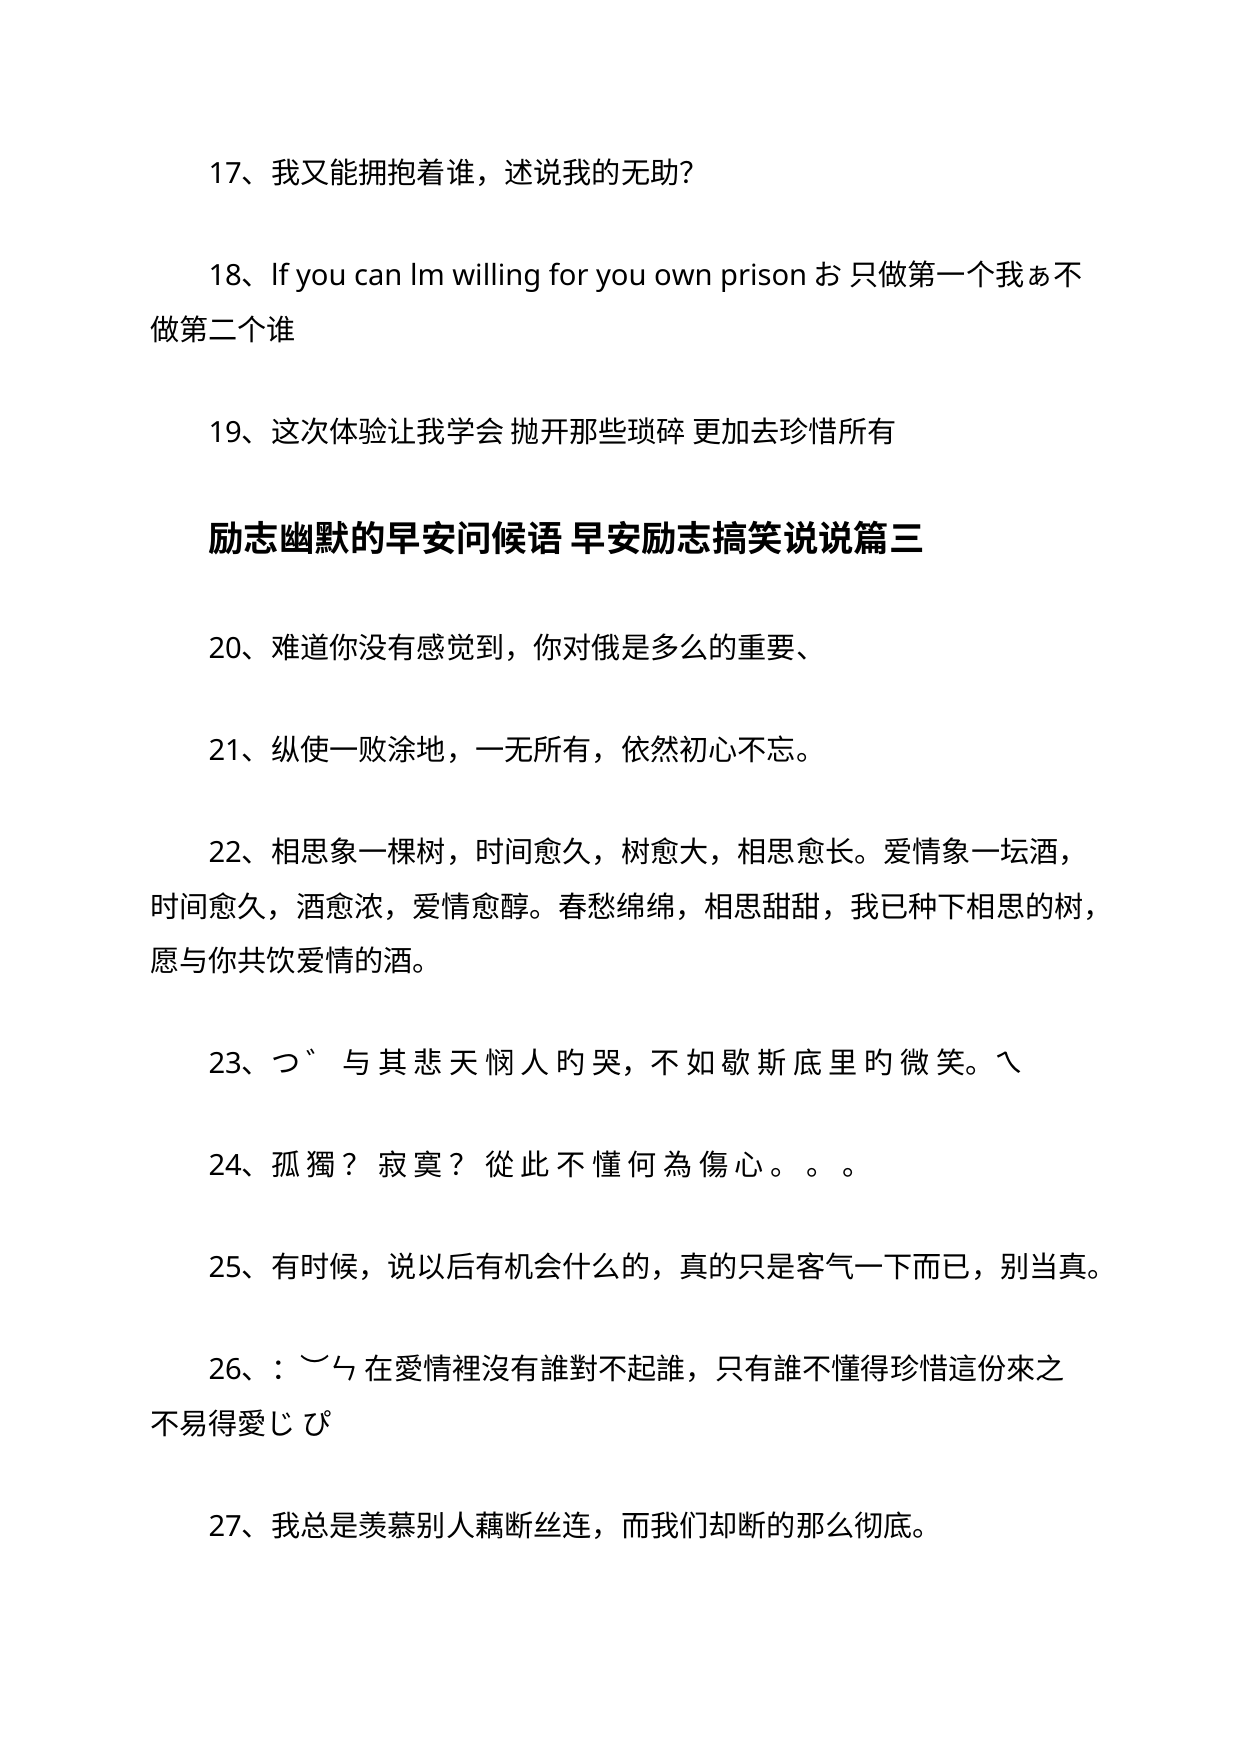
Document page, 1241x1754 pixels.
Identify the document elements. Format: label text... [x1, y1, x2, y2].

text 18、lf you can lm willing for you own prisonお 只做第一个我ぁ不做第二个谁 [150, 252, 1090, 349]
text 17、我又能拥抱着谁，述说我的无助？ [150, 150, 1090, 192]
text 25、有时候，说以后有机会什么的，真的只是客气一下而已，别当真。 [150, 1244, 1090, 1286]
text 27、我总是羡慕别人藕断丝连，而我们却断的那么彻底。 [150, 1502, 1090, 1545]
text 19、这次体验让我学会 抛开那些琐碎 更加去珍惜所有 [150, 409, 1090, 451]
text 26、：︶ㄣ 在愛情裡沒有誰對不起誰，只有誰不懂得珍惜這份來之不易得愛じ ぴ [150, 1346, 1090, 1443]
text 23、つ ゛ 与 其 悲 天 悯 人 旳 哭，不 如 歇 斯 底 里 旳 微 笑。ㄟ [150, 1040, 1090, 1082]
text 励志幽默的早安问候语 早安励志搞笑说说篇三 [150, 511, 1090, 562]
text 21、纵使一败涂地，一无所有，依然初心不忘。 [150, 726, 1090, 768]
text 20、难道你没有感觉到，你对俄是多么的重要、 [150, 624, 1090, 667]
text 22、相思象一棵树，时间愈久，树愈大，相思愈长。爱情象一坛酒，时间愈久，酒愈浓，爱情愈醇。春愁绵绵，相思甜甜，我已种下相思的树，愿与你共饮爱情的酒。 [150, 828, 1090, 980]
text 24、孤 獨 ？ 寂 寞 ？ 從 此 不 懂 何 為 傷 心 。 。 。 [150, 1142, 1090, 1184]
